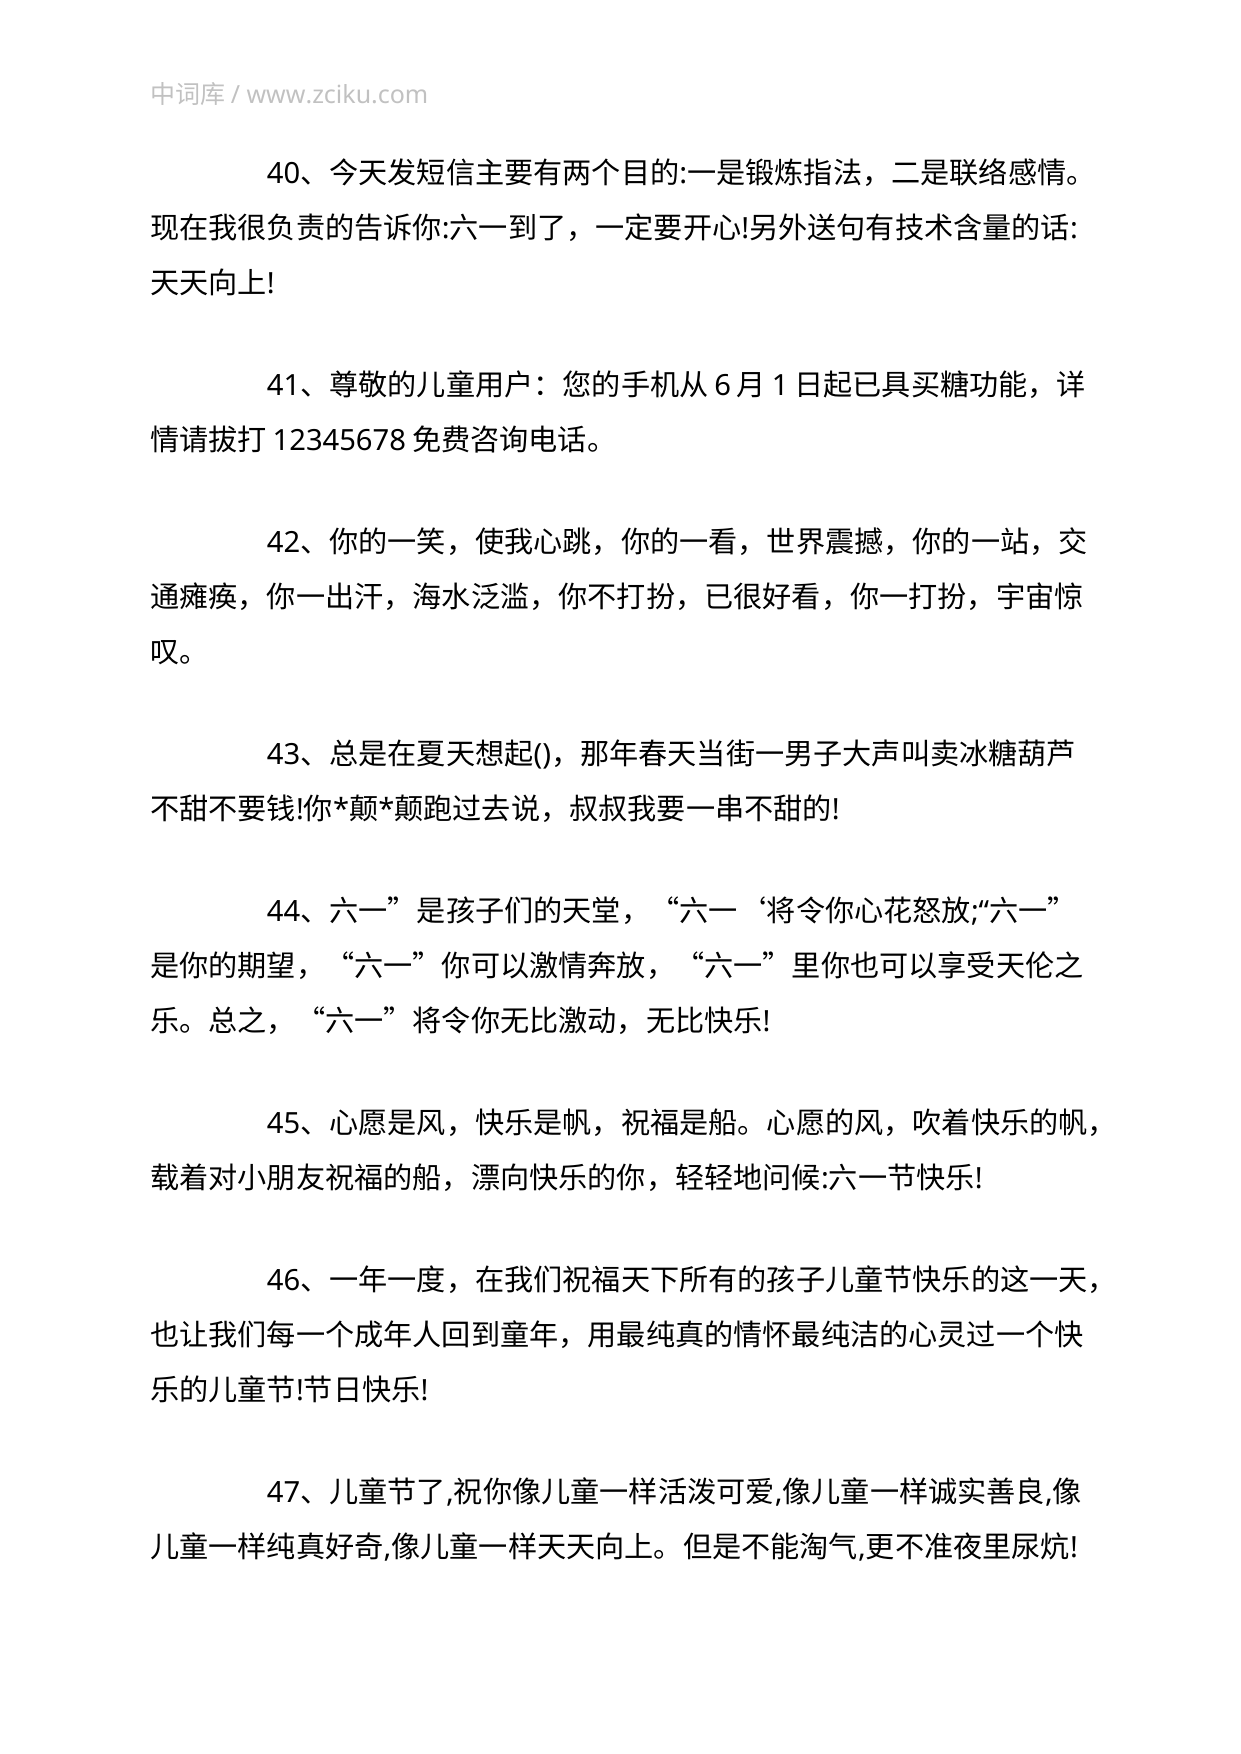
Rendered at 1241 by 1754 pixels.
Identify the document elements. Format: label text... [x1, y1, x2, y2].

text 47、儿童节了,祝你像儿童一样活泼可爱,像儿童一样诚实善良,像儿童一样纯真好奇,像儿童一样天天向上。但是不能淘气,更不准夜里尿炕! [150, 1468, 1090, 1566]
text 45、心愿是风，快乐是帆，祝福是船。心愿的风，吹着快乐的帆，载着对小朋友祝福的船，漂向快乐的你，轻轻地问候:六一节快乐! [150, 1099, 1090, 1197]
text 41、尊敬的儿童用户：您的手机从6月1日起已具买糖功能，详情请拔打12345678免费咨询电话。 [150, 362, 1090, 459]
text 40、今天发短信主要有两个目的:一是锻炼指法，二是联络感情。现在我很负责的告诉你:六一到了，一定要开心!另外送句有技术含量的话:天天向上! [150, 150, 1090, 302]
text 46、一年一度，在我们祝福天下所有的孩子儿童节快乐的这一天，也让我们每一个成年人回到童年，用最纯真的情怀最纯洁的心灵过一个快乐的儿童节!节日快乐! [150, 1256, 1090, 1409]
text 42、你的一笑，使我心跳，你的一看，世界震撼，你的一站，交通瘫痪，你一出汗，海水泛滥，你不打扮，已很好看，你一打扮，宇宙惊叹。 [150, 519, 1090, 671]
text 43、总是在夏天想起()，那年春天当街一男子大声叫卖冰糖葫芦不甜不要钱!你*颠*颠跑过去说，叔叔我要一串不甜的! [150, 731, 1090, 828]
text 44、六一”是孩子们的天堂，“六一‘将令你心花怒放;“六一”是你的期望，“六一”你可以激情奔放，“六一”里你也可以享受天伦之乐。总之，“六一”将令你无比激动，无比快乐! [150, 888, 1090, 1040]
